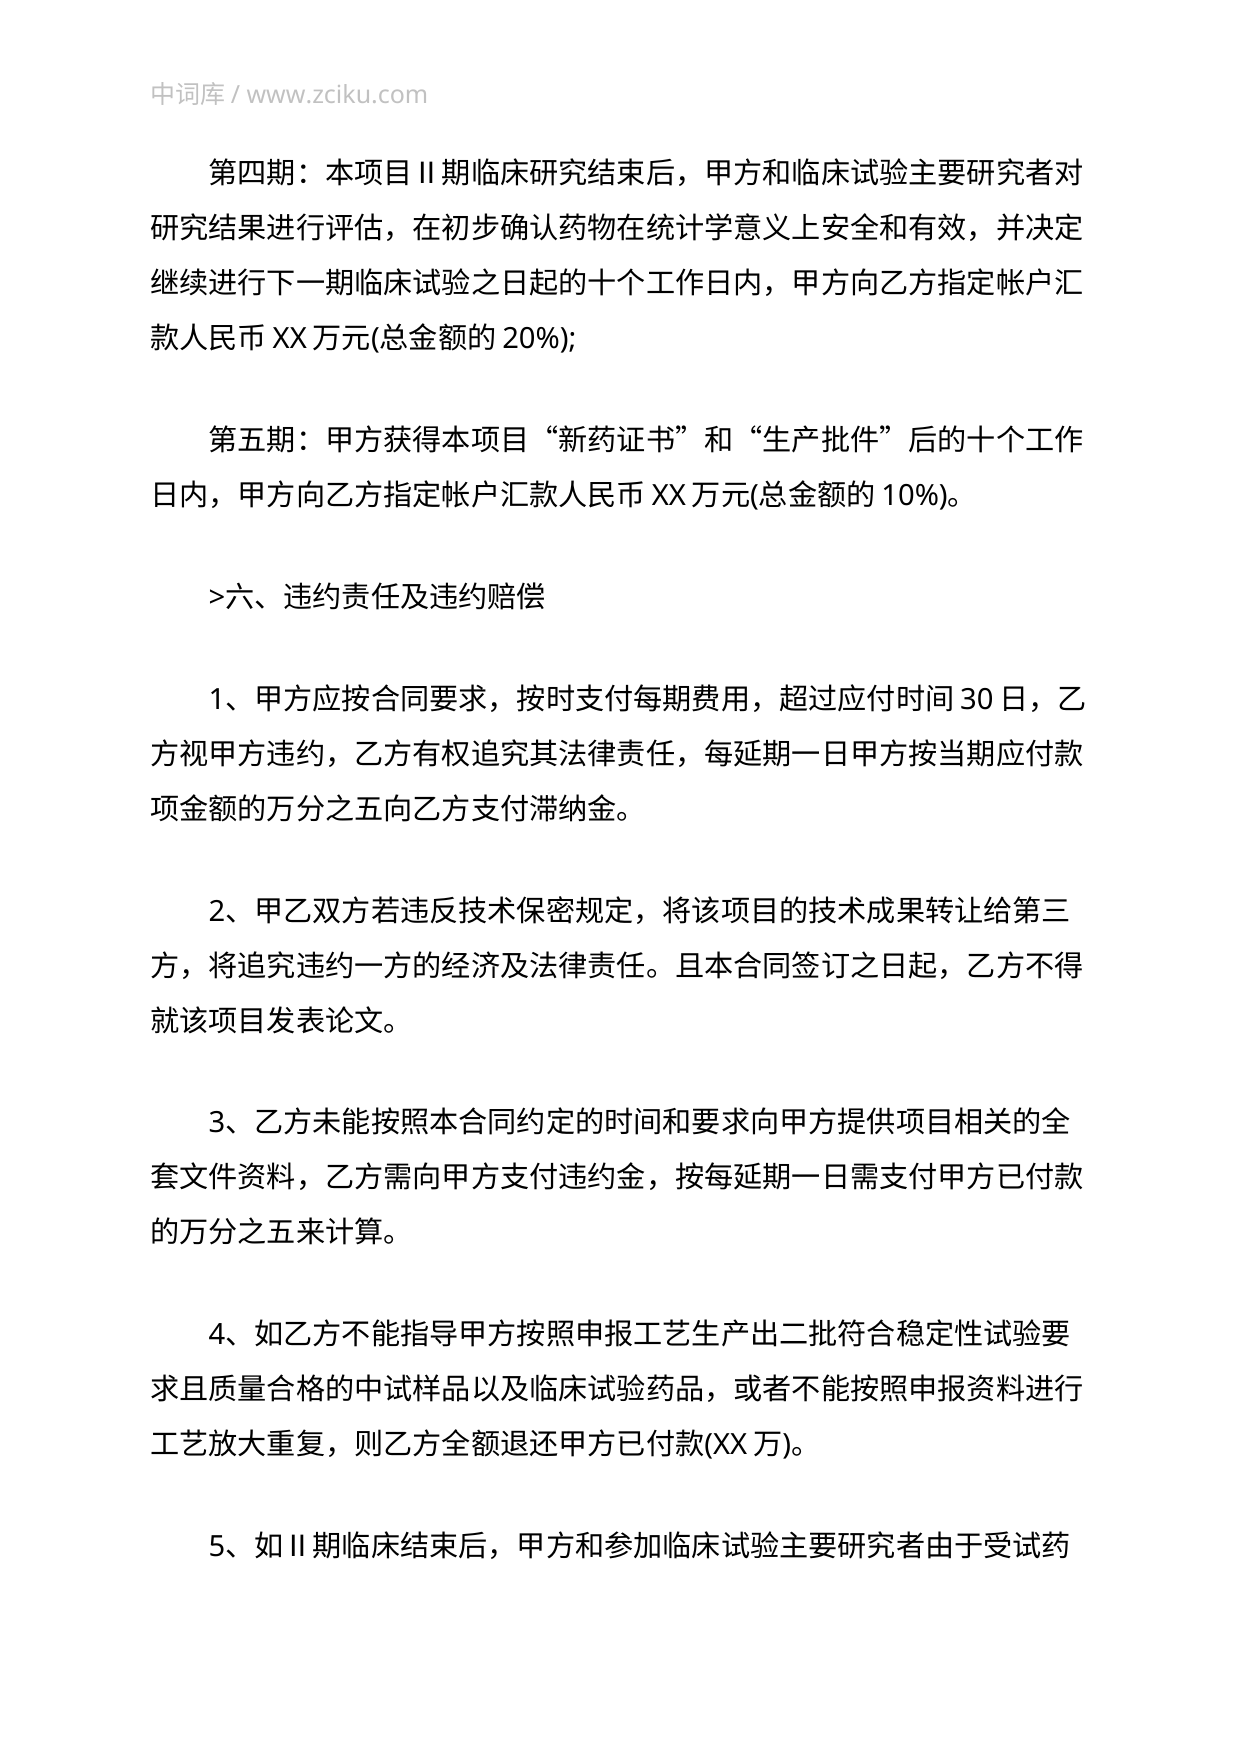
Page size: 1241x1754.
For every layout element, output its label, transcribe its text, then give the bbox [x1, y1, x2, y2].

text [150, 1522, 1090, 1565]
text 第五期：甲方获得本项目“新药证书”和“生产批件”后的十个工作日内，甲方向乙方指定帐户汇款人民币XX万元(总金额的10%)。 [150, 417, 1090, 514]
text >六、违约责任及违约赔偿 [150, 573, 1090, 616]
text 1、甲方应按合同要求，按时支付每期费用，超过应付时间30日，乙方视甲方违约，乙方有权追究其法律责任，每延期一日甲方按当期应付款项金额的万分之五向乙方支付滞纳金。 [150, 676, 1090, 828]
text 2、甲乙双方若违反技术保密规定，将该项目的技术成果转让给第三方，将追究违约一方的经济及法律责任。且本合同签订之日起，乙方不得就该项目发表论文。 [150, 887, 1090, 1039]
text 第四期：本项目Ⅱ期临床研究结束后，甲方和临床试验主要研究者对研究结果进行评估，在初步确认药物在统计学意义上安全和有效，并决定继续进行下一期临床试验之日起的十个工作日内，甲方向乙方指定帐户汇款人民币XX万元(总金额的20%); [150, 150, 1090, 357]
text 4、如乙方不能指导甲方按照申报工艺生产出二批符合稳定性试验要求且质量合格的中试样品以及临床试验药品，或者不能按照申报资料进行工艺放大重复，则乙方全额退还甲方已付款(XX万)。 [150, 1311, 1090, 1463]
text 3、乙方未能按照本合同约定的时间和要求向甲方提供项目相关的全套文件资料，乙方需向甲方支付违约金，按每延期一日需支付甲方已付款的万分之五来计算。 [150, 1099, 1090, 1251]
